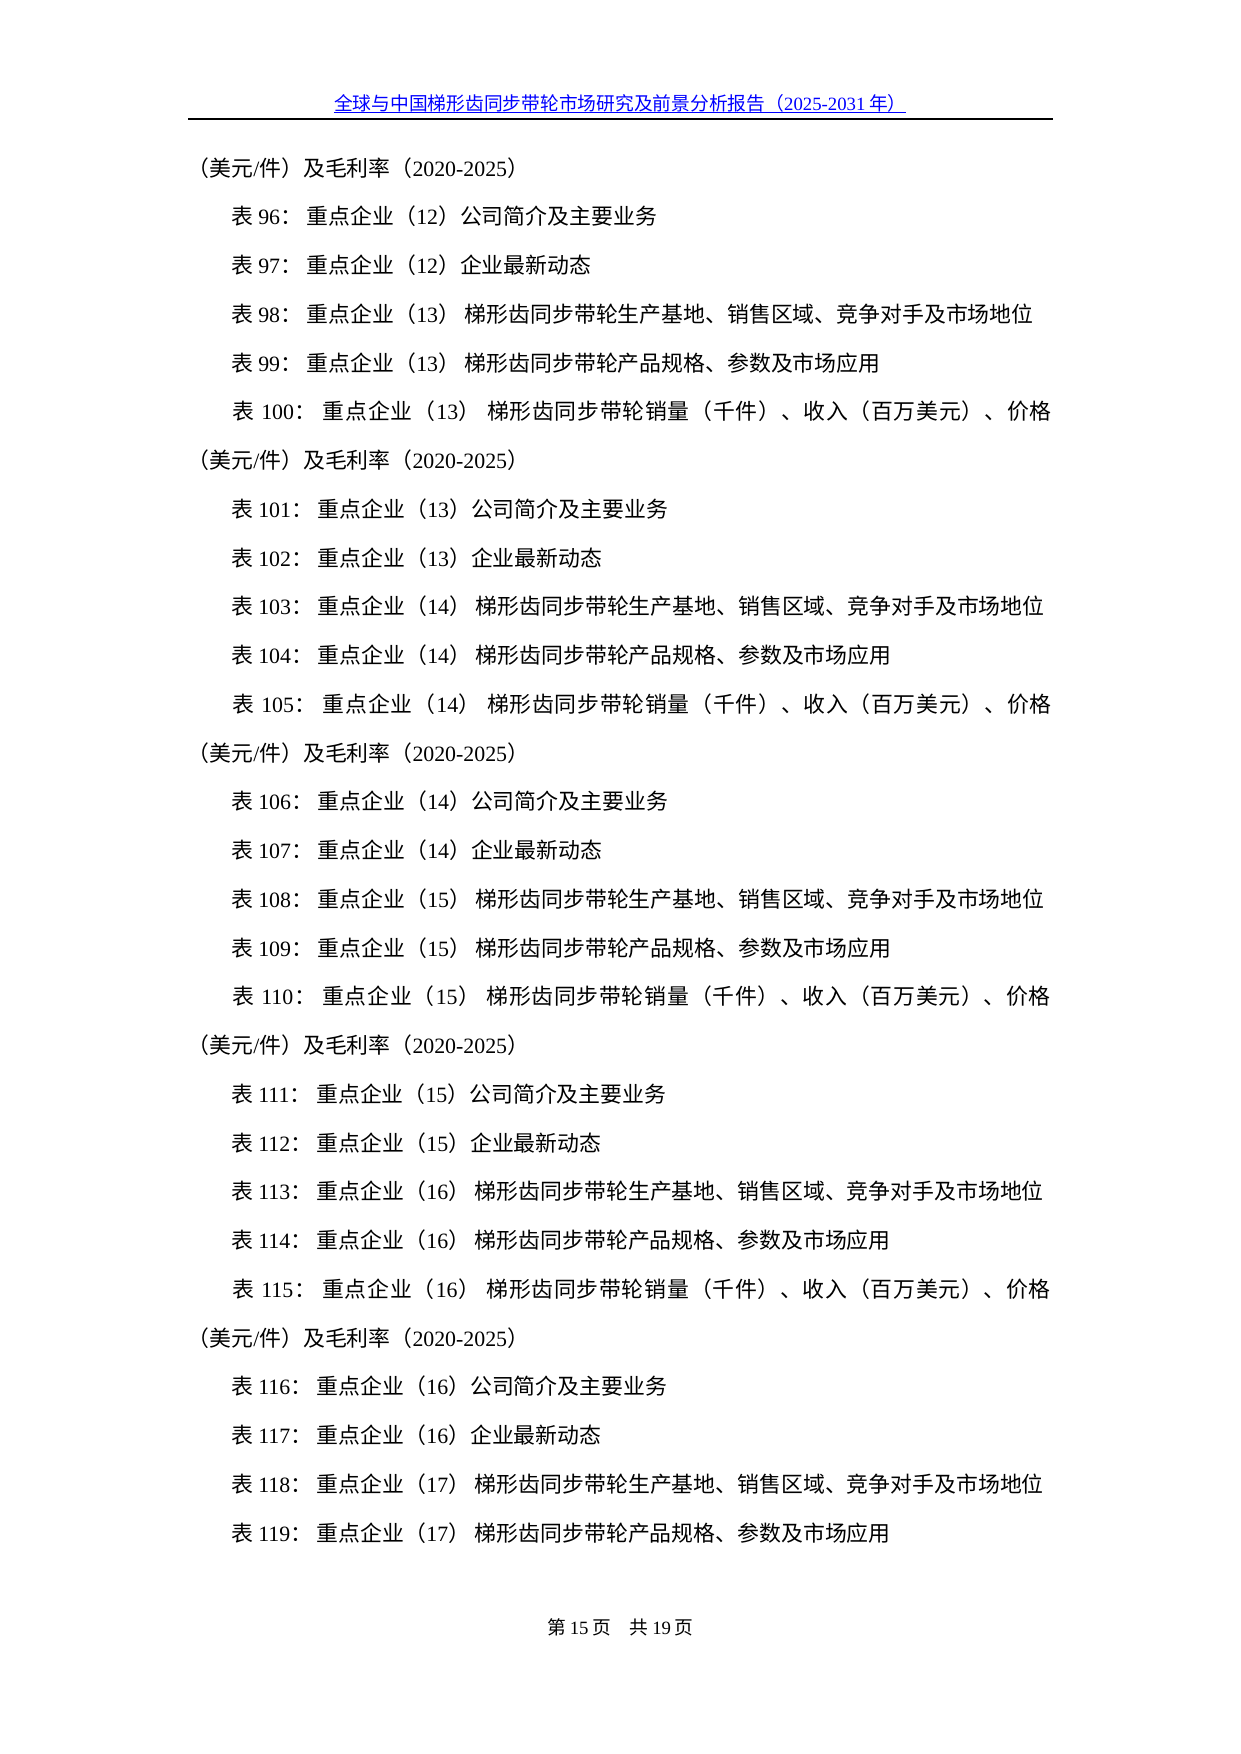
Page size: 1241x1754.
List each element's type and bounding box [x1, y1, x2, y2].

text [187, 150, 1053, 1548]
